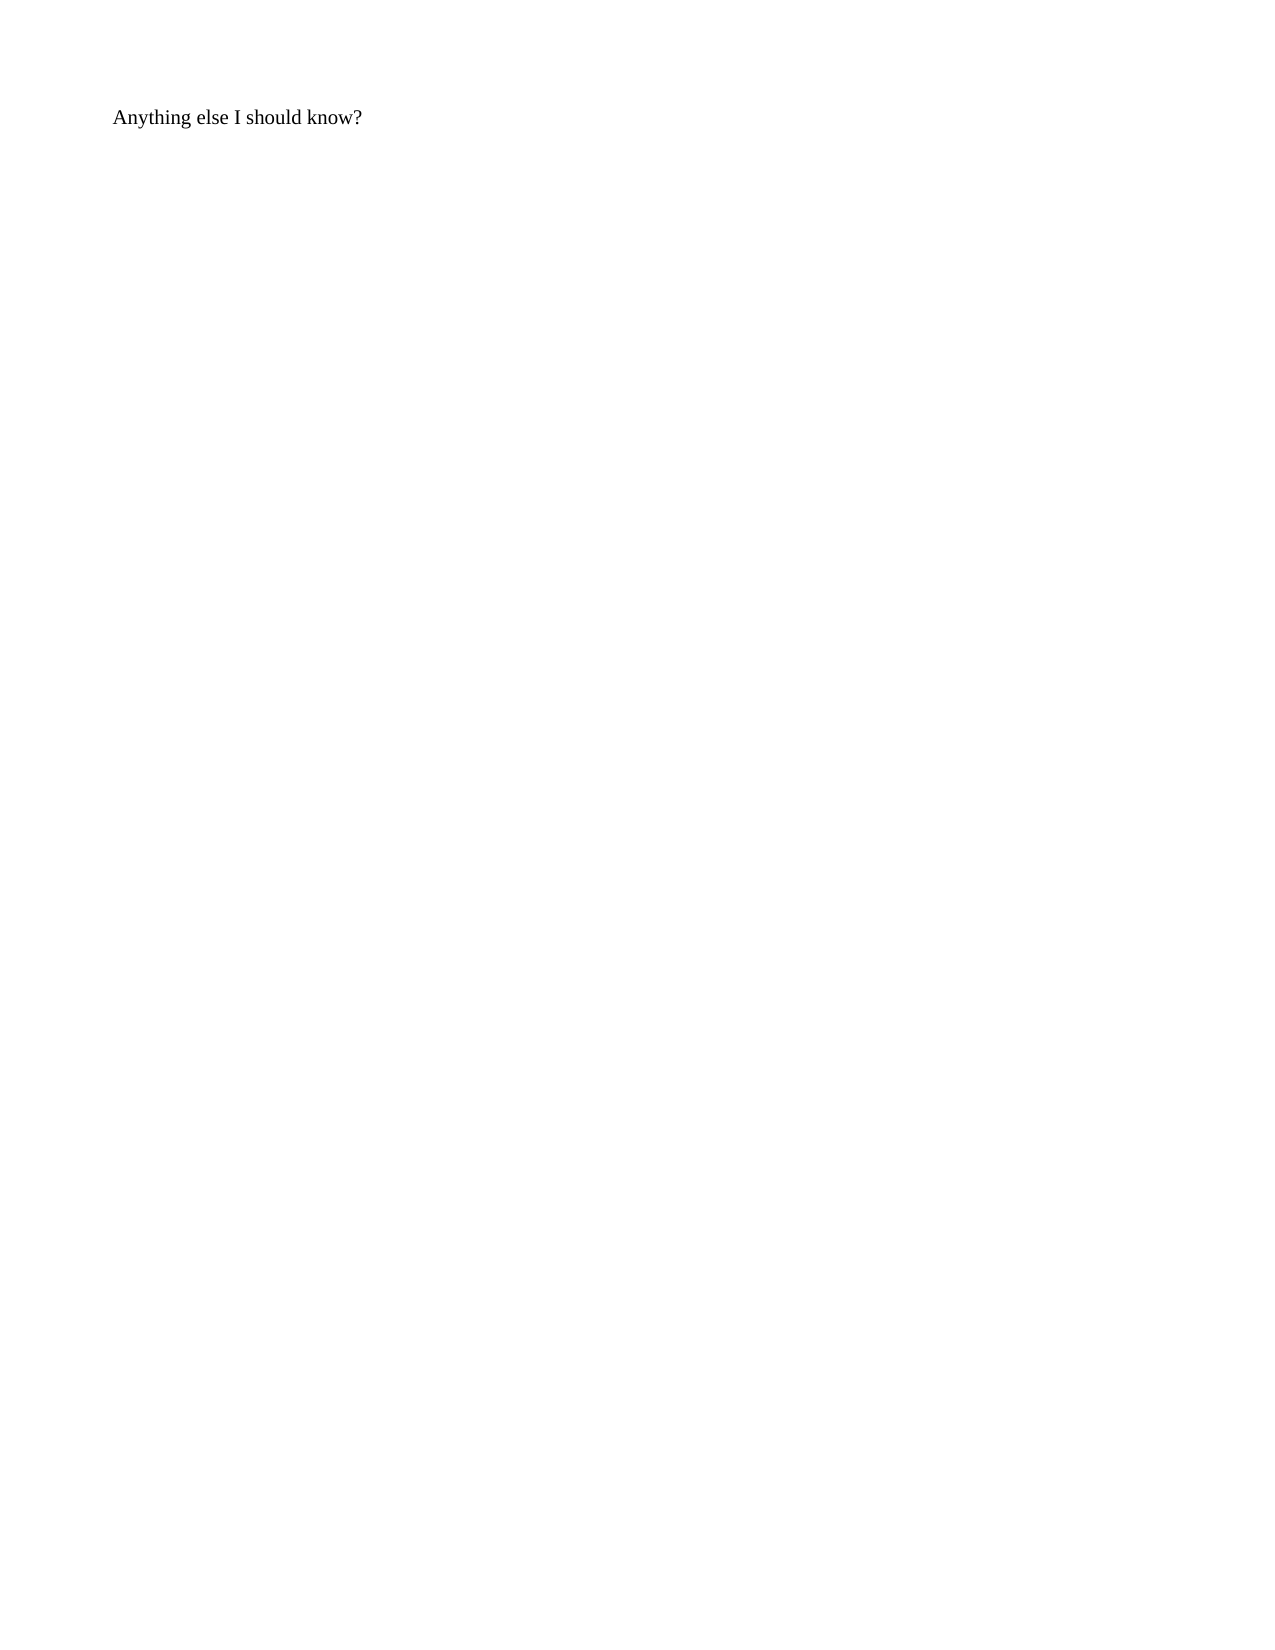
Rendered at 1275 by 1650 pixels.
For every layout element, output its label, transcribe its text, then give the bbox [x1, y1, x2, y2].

text Anything else I should know? [112, 105, 1162, 129]
